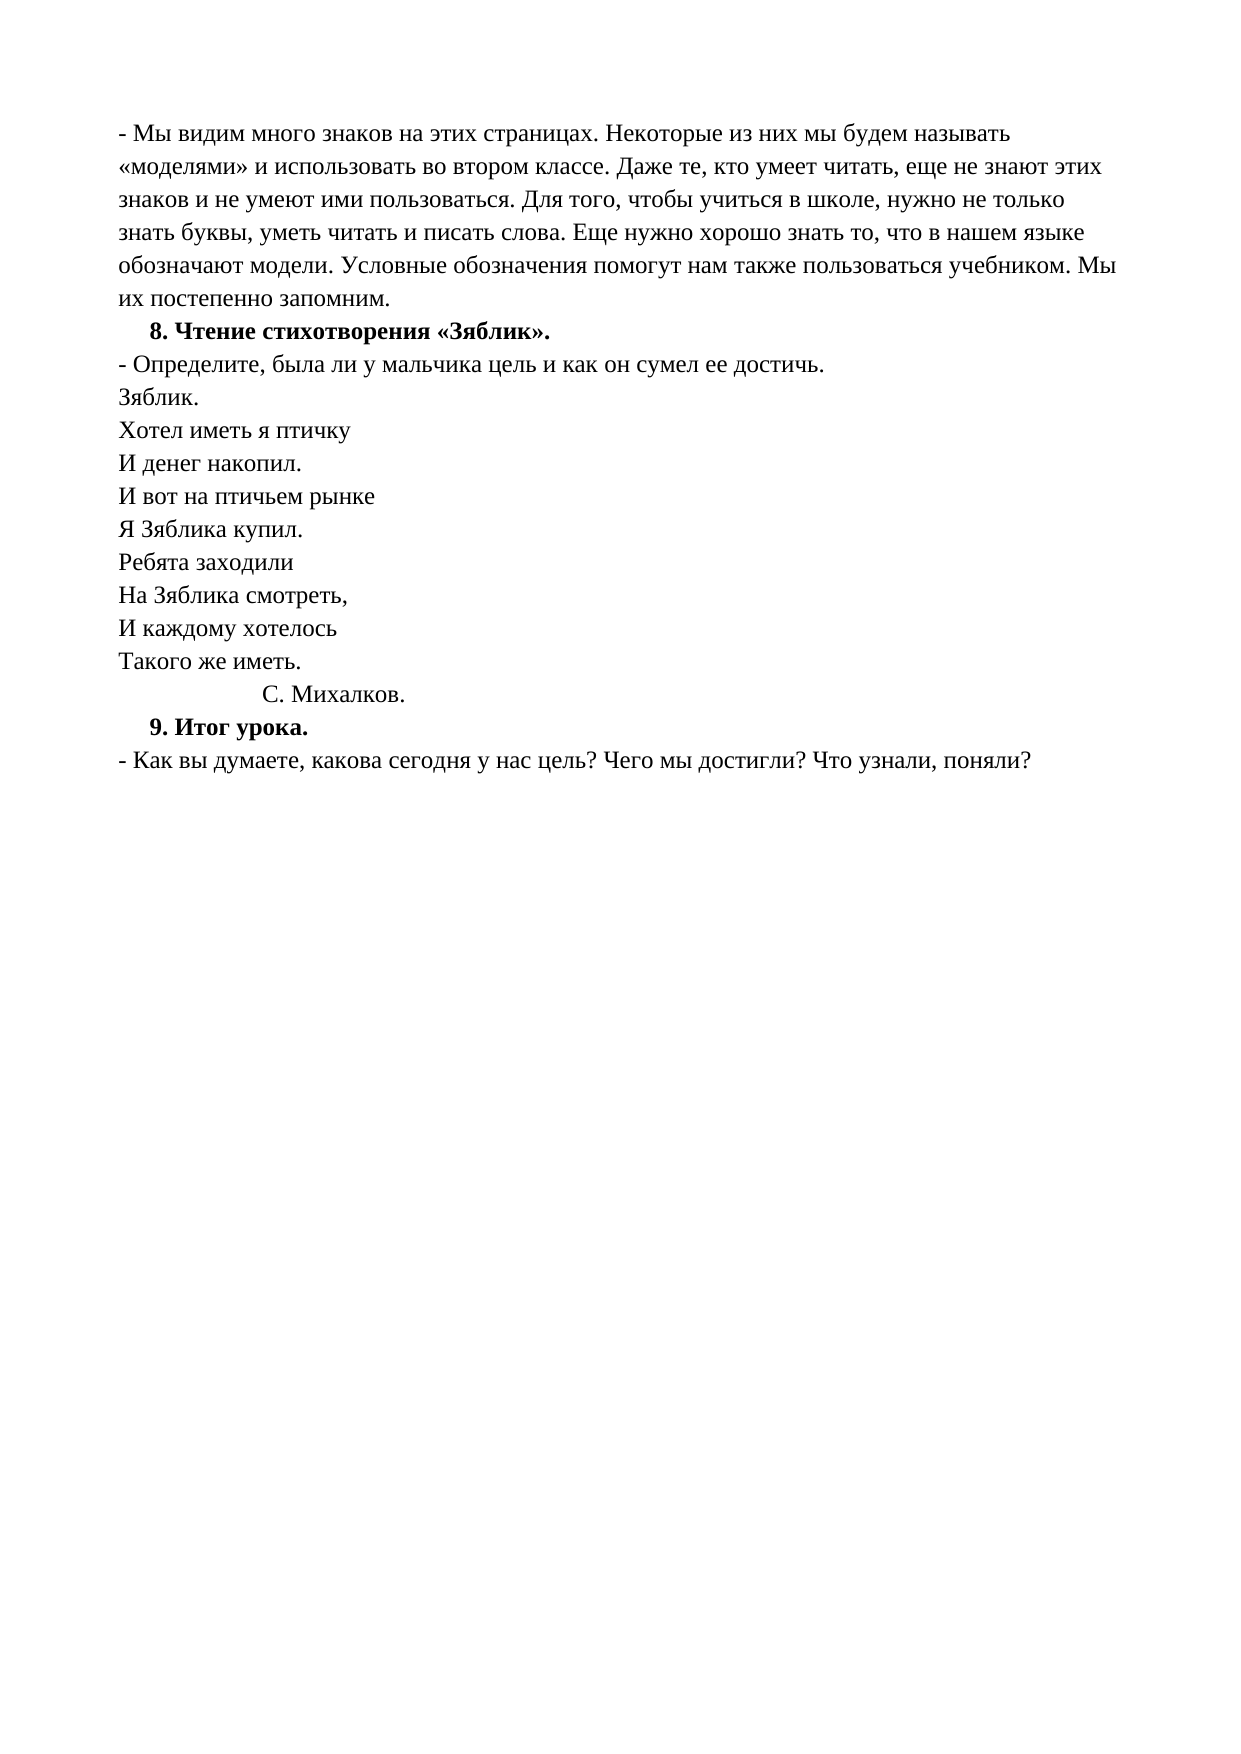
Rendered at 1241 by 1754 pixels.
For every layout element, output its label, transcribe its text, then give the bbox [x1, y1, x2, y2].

text Я Зяблика купил. [118, 514, 1122, 543]
text Такого же иметь. [118, 646, 1122, 675]
text И денег накопил. [118, 448, 1122, 477]
text С. Михалков. [118, 679, 1122, 708]
text Хотел иметь я птичку [118, 415, 1122, 444]
text 8. Чтение стихотворения «Зяблик». [118, 316, 1122, 345]
text И каждому хотелось [118, 613, 1122, 642]
text - Мы видим много знаков на этих страницах. Некоторые из них мы будем называть «моделями» и использовать во втором классе. Даже те, кто умеет читать, еще не знают этих знаков и не умеют ими пользоваться. Для того, чтобы учиться в школе, нужно не только знать буквы, уметь читать и писать слова. Еще нужно хорошо знать то, что в нашем языке обозначают модели. Условные обозначения помогут нам также пользоваться учебником. Мы их постепенно запомним. [118, 118, 1122, 312]
text Ребята заходили [118, 547, 1122, 576]
text - Как вы думаете, какова сегодня у нас цель? Чего мы достигли? Что узнали, поняли? [118, 746, 1122, 774]
text Зяблик. [118, 382, 1122, 411]
text И вот на птичьем рынке [118, 481, 1122, 510]
text На Зяблика смотреть, [118, 580, 1122, 609]
text - Определите, была ли у мальчика цель и как он сумел ее достичь. [118, 349, 1122, 378]
text 9. Итог урока. [118, 712, 1122, 741]
